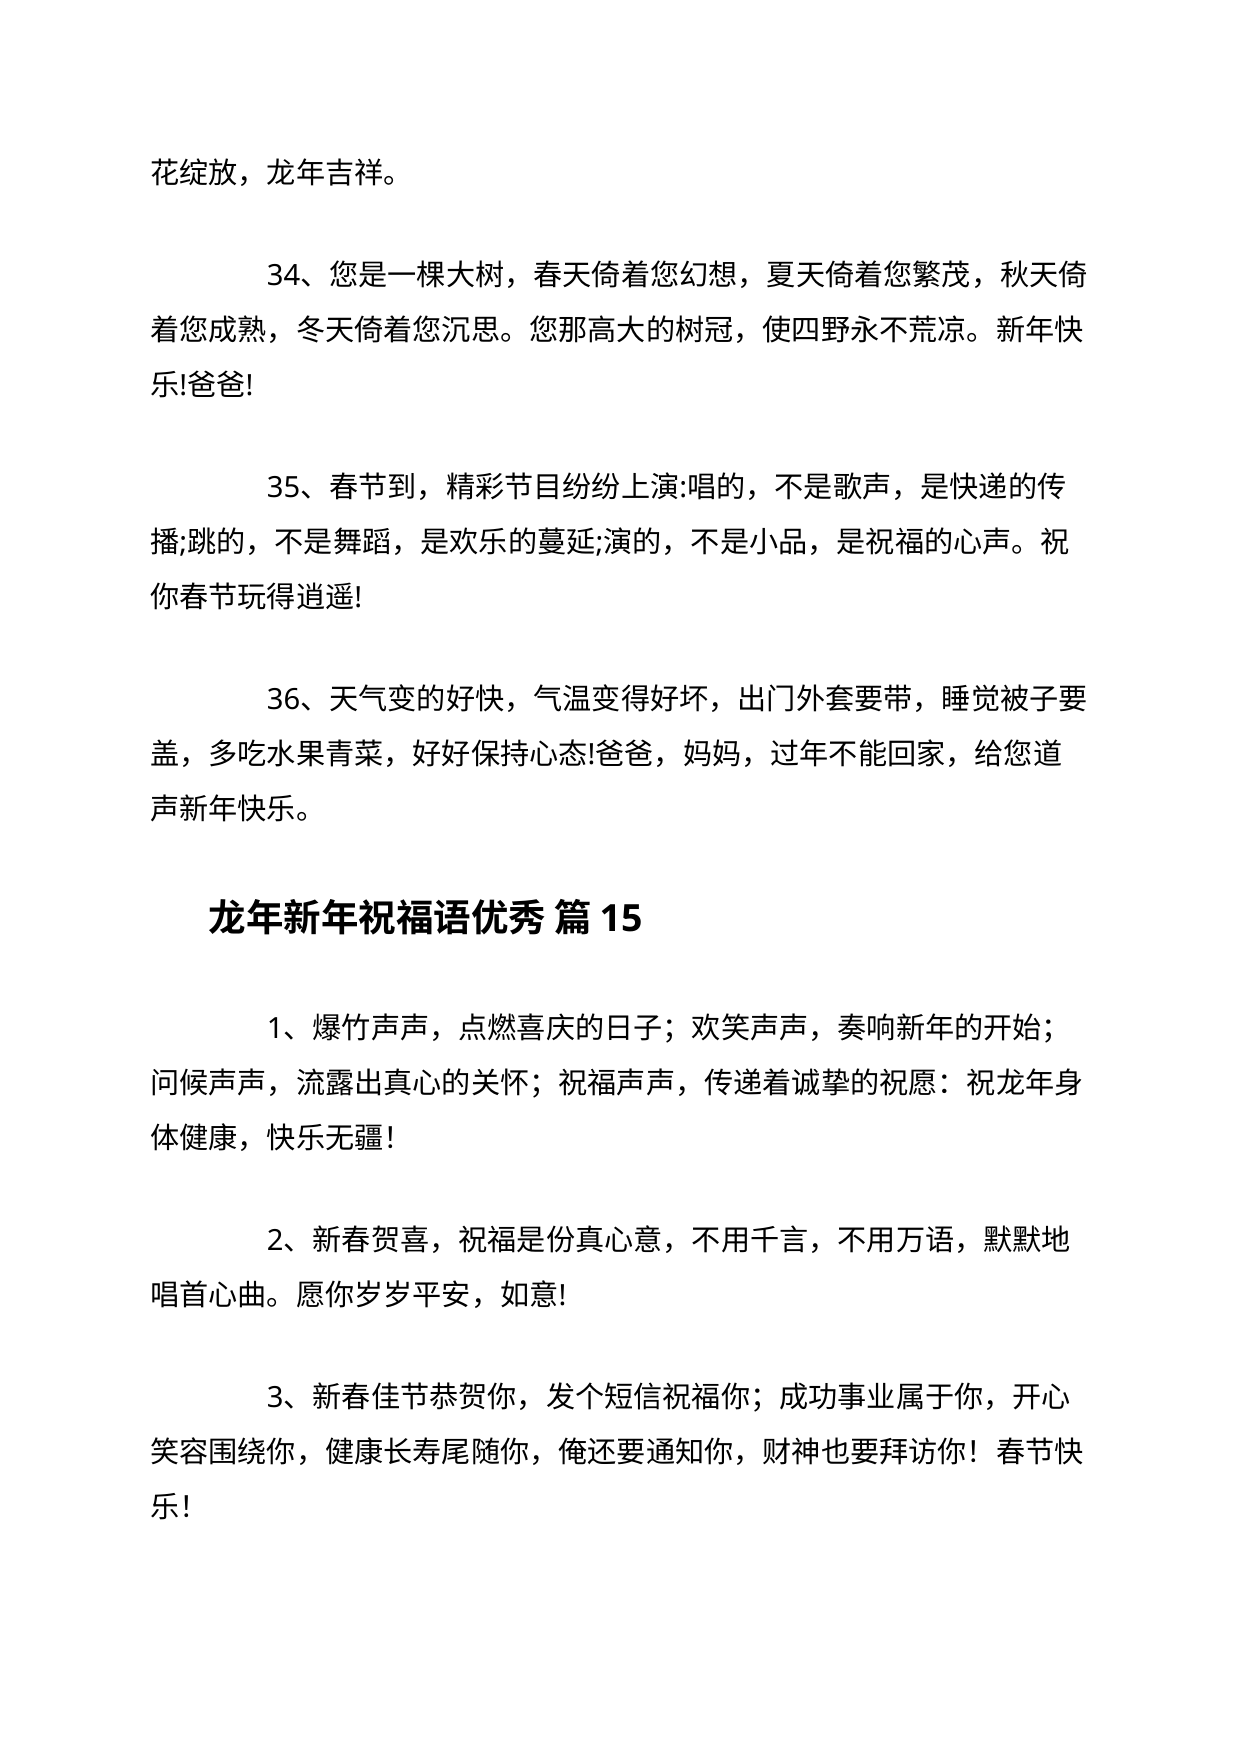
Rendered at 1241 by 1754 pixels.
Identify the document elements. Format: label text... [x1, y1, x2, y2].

text 1、爆竹声声，点燃喜庆的日子；欢笑声声，奏响新年的开始；问候声声，流露出真心的关怀；祝福声声，传递着诚挚的祝愿：祝龙年身体健康，快乐无疆！ [150, 1005, 1090, 1157]
text 35、春节到，精彩节目纷纷上演:唱的，不是歌声，是快递的传播;跳的，不是舞蹈，是欢乐的蔓延;演的，不是小品，是祝福的心声。祝你春节玩得逍遥! [150, 464, 1090, 616]
text 36、天气变的好快，气温变得好坏，出门外套要带，睡觉被子要盖，多吃水果青菜，好好保持心态!爸爸，妈妈，过年不能回家，给您道声新年快乐。 [150, 676, 1090, 828]
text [150, 150, 1090, 192]
text 龙年新年祝福语优秀 篇15 [150, 887, 1090, 942]
text 2、新春贺喜，祝福是份真心意，不用千言，不用万语，默默地唱首心曲。愿你岁岁平安，如意! [150, 1217, 1090, 1314]
text 34、您是一棵大树，春天倚着您幻想，夏天倚着您繁茂，秋天倚着您成熟，冬天倚着您沉思。您那高大的树冠，使四野永不荒凉。新年快乐!爸爸! [150, 252, 1090, 404]
text 3、新春佳节恭贺你，发个短信祝福你；成功事业属于你，开心笑容围绕你，健康长寿尾随你，俺还要通知你，财神也要拜访你！春节快乐！ [150, 1374, 1090, 1526]
